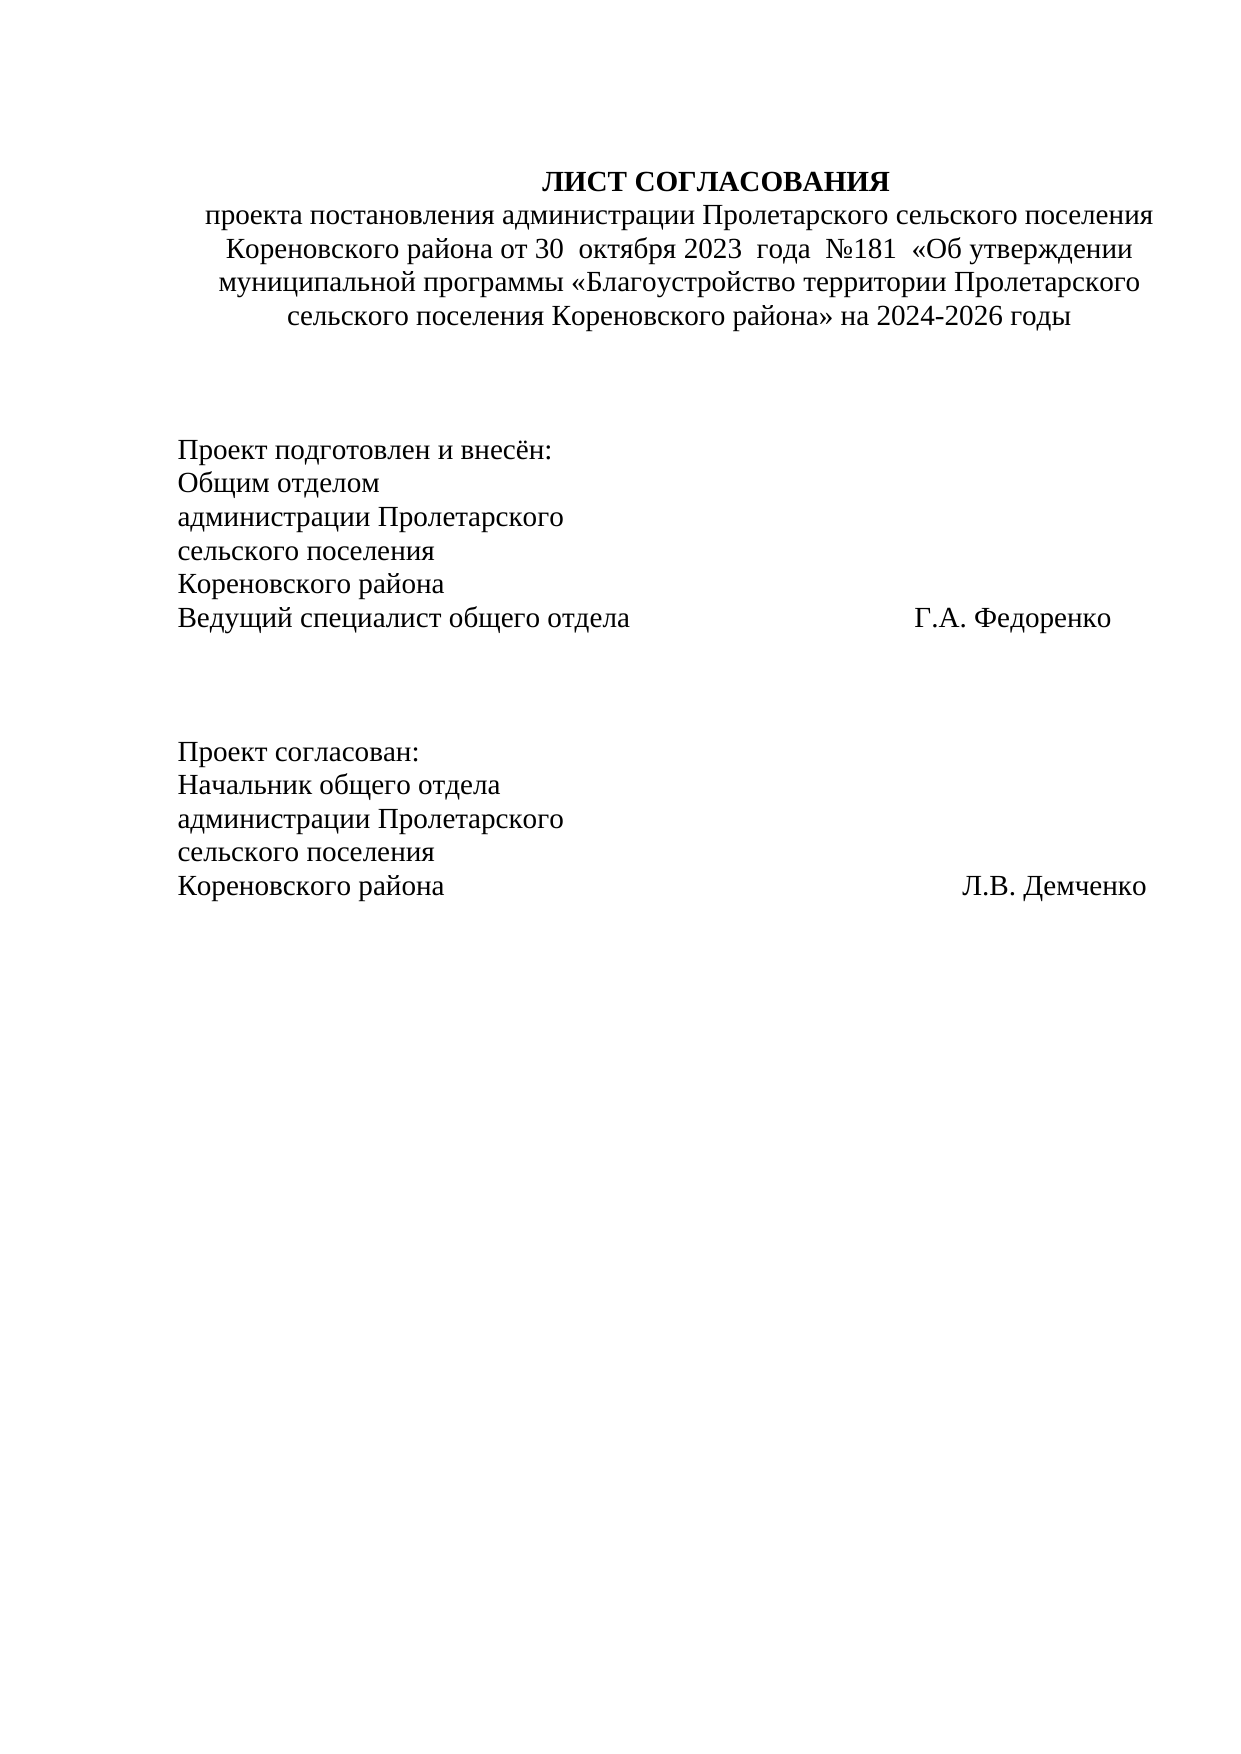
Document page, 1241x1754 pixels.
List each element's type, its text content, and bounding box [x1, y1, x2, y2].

text Кореновского района Л.В. Демченко [177, 868, 1181, 902]
text Ведущий специалист общего отдела Г.А. Федоренко [177, 600, 1181, 633]
text сельского поселения [177, 834, 1181, 868]
text сельского поселения [177, 533, 1181, 566]
text проекта постановления администрации Пролетарского сельского поселения Кореновского района от 30 октября 2023 года №181 «Об утверждении муниципальной программы «Благоустройство территории Пролетарского сельского поселения Кореновского района» на 2024-2026 годы [177, 197, 1181, 331]
text Проект согласован: [177, 734, 1181, 767]
text Начальник общего отдела [177, 767, 1181, 801]
text ЛИСТ СОГЛАСОВАНИЯ [177, 164, 1181, 197]
text администрации Пролетарского [177, 801, 1181, 834]
text Проект подготовлен и внесён: [177, 432, 1181, 466]
text администрации Пролетарского [177, 499, 1181, 533]
text Кореновского района [177, 566, 1181, 600]
text Общим отделом [177, 466, 1181, 499]
